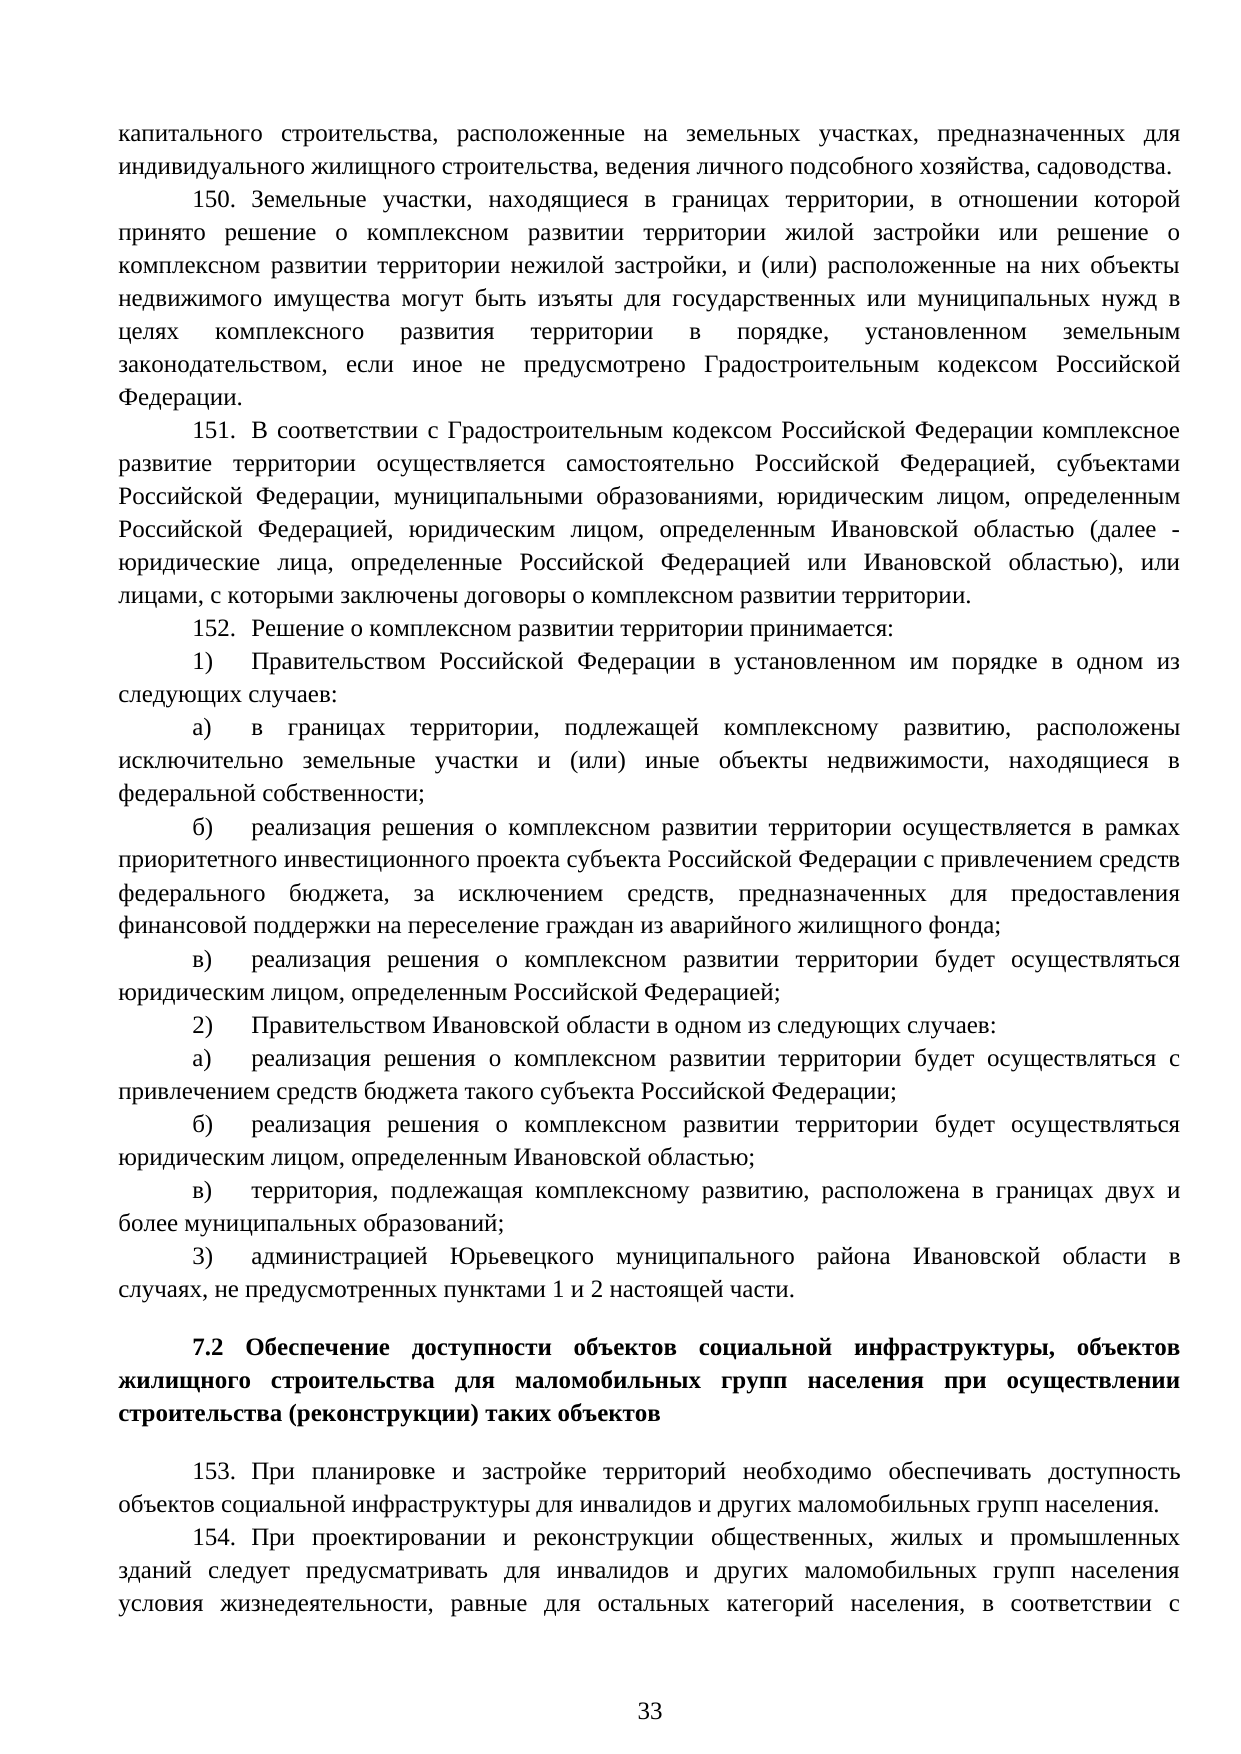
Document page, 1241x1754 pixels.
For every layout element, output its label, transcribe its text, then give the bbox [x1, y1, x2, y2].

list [118, 118, 1181, 180]
list в границах территории, подлежащей комплексному развитию, расположены исключительно земельные участки и (или) иные объекты недвижимости, находящиеся в федеральной собственности; [118, 712, 1181, 807]
list реализация решения о комплексном развитии территории будет осуществляться с привлечением средств бюджета такого субъекта Российской Федерации; [118, 1043, 1181, 1104]
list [118, 1522, 1181, 1617]
list реализация решения о комплексном развитии территории осуществляется в рамках приоритетного инвестиционного проекта субъекта Российской Федерации с привлечением средств федерального бюджета, за исключением средств, предназначенных для предоставления финансовой поддержки на переселение граждан из аварийного жилищного фонда; [118, 812, 1181, 939]
list реализация решения о комплексном развитии территории будет осуществляться юридическим лицом, определенным Российской Федерацией; [118, 944, 1181, 1005]
text 7.2 Обеспечение доступности объектов социальной инфраструктуры, объектов жилищного строительства для маломобильных групп населения при осуществлении строительства (реконструкции) таких объектов [118, 1332, 1181, 1427]
list Правительством Ивановской области в одном из следующих случаев: [118, 1010, 1181, 1038]
list администрацией Юрьевецкого муниципального района Ивановской области в случаях, не предусмотренных пунктами 1 и 2 настоящей части. [118, 1241, 1181, 1303]
list В соответствии с Градостроительным кодексом Российской Федерации комплексное развитие территории осуществляется самостоятельно Российской Федерацией, субъектами Российской Федерации, муниципальными образованиями, юридическим лицом, определенным Российской Федерацией, юридическим лицом, определенным Ивановской областью (далее - юридические лица, определенные Российской Федерацией или Ивановской областью), или лицами, с которыми заключены договоры о комплексном развитии территории. [118, 415, 1181, 609]
list Правительством Российской Федерации в установленном им порядке в одном из следующих случаев: [118, 646, 1181, 708]
list При планировке и застройке территорий необходимо обеспечивать доступность объектов социальной инфраструктуры для инвалидов и других маломобильных групп населения. [118, 1456, 1181, 1518]
list реализация решения о комплексном развитии территории будет осуществляться юридическим лицом, определенным Ивановской областью; [118, 1109, 1181, 1171]
list территория, подлежащая комплексному развитию, расположена в границах двух и более муниципальных образований; [118, 1175, 1181, 1237]
list Решение о комплексном развитии территории принимается: [118, 613, 1181, 642]
list Земельные участки, находящиеся в границах территории, в отношении которой принято решение о комплексном развитии территории жилой застройки или решение о комплексном развитии территории нежилой застройки, и (или) расположенные на них объекты недвижимого имущества могут быть изъяты для государственных или муниципальных нужд в целях комплексного развития территории в порядке, установленном земельным законодательством, если иное не предусмотрено Градостроительным кодексом Российской Федерации. [118, 184, 1181, 411]
